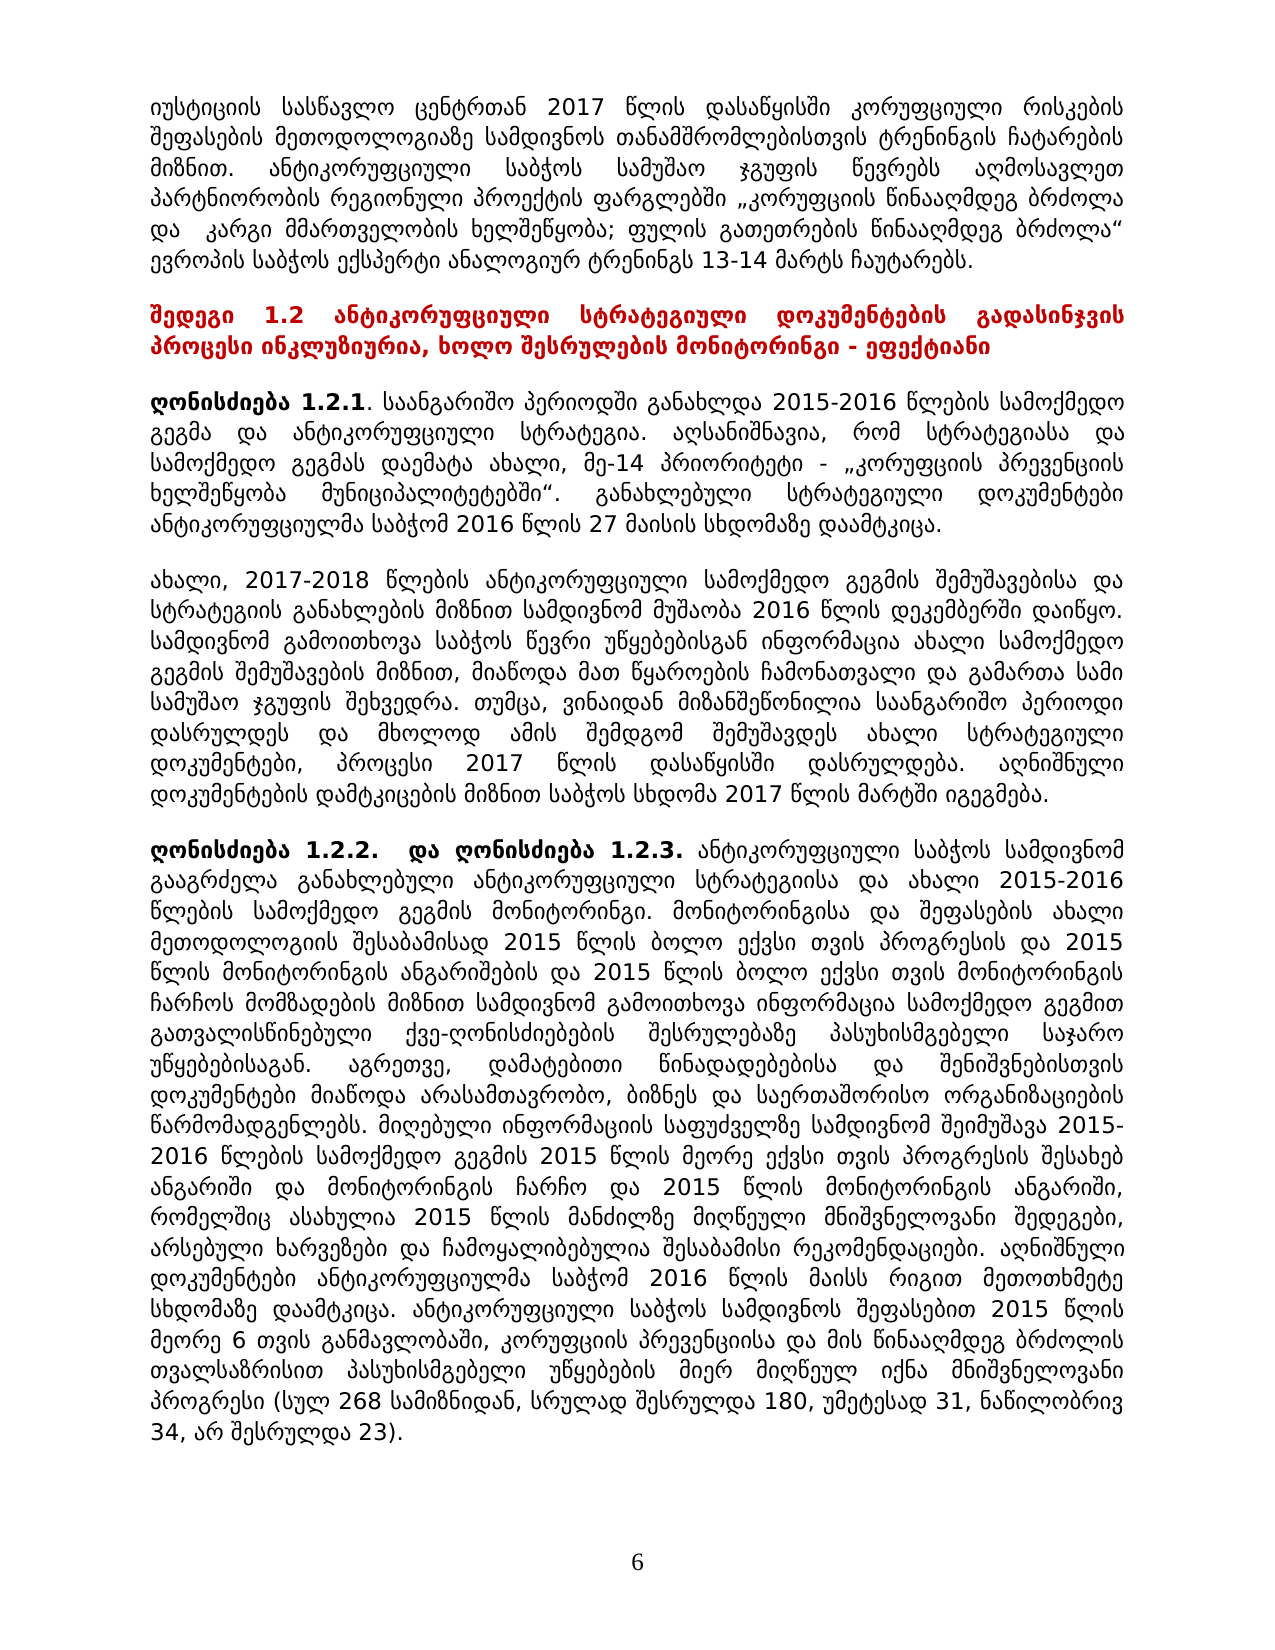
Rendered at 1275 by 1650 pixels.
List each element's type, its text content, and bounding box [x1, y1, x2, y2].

text შედეგი 1.2 ანტიკორუფციული სტრატეგიული დოკუმენტების გადასინჯვის პროცესი ინკლუზიურია, ხოლო შესრულების მონიტორინგი - ეფექტიანი [150, 302, 1125, 360]
text ღონისძიება 1.2.2. და ღონისძიება 1.2.3. ანტიკორუფციული საბჭოს სამდივნომ გააგრძელა განახლებული ანტიკორუფციული სტრატეგიისა და ახალი 2015-2016 წლების სამოქმედო გეგმის მონიტორინგი. მონიტორინგისა და შეფასების ახალი მეთოდოლოგიის შესაბამისად 2015 წლის ბოლო ექვსი თვის პროგრესის და 2015 წლის მონიტორინგის ანგარიშების და 2015 წლის ბოლო ექვსი თვის მონიტორინგის ჩარჩოს მომზადების მიზნით სამდივნომ გამოითხოვა ინფორმაცია სამოქმედო გეგმით გათვალისწინებული ქვე-ღონისძიებების შესრულებაზე პასუხისმგებელი საჯარო უწყებებისაგან. აგრეთვე, დამატებითი წინადადებებისა და შენიშვნებისთვის დოკუმენტები მიაწოდა არასამთავრობო, ბიზნეს და საერთაშორისო ორგანიზაციების წარმომადგენლებს. მიღებული ინფორმაციის საფუძველზე სამდივნომ შეიმუშავა 2015-2016 წლების სამოქმედო გეგმის 2015 წლის მეორე ექვსი თვის პროგრესის შესახებ ანგარიში და მონიტორინგის ჩარჩო და 2015 წლის მონიტორინგის ანგარიში, რომელშიც ასახულია 2015 წლის მანძილზე მიღწეული მნიშვნელოვანი შედეგები, არსებული ხარვეზები და ჩამოყალიბებულია შესაბამისი რეკომენდაციები. აღნიშნული დოკუმენტები ანტიკორუფციულმა საბჭომ 2016 წლის მაისს რიგით მეთოთხმეტე სხდომაზე დაამტკიცა. ანტიკორუფციული საბჭოს სამდივნოს შეფასებით 2015 წლის მეორე 6 თვის განმავლობაში, კორუფციის პრევენციისა და მის წინააღმდეგ ბრძოლის თვალსაზრისით პასუხისმგებელი უწყებების მიერ მიღწეულ იქნა მნიშვნელოვანი პროგრესი (სულ 268 სამიზნიდან, სრულად შესრულდა 180, უმეტესად 31, ნაწილობრივ 34, არ შესრულდა 23). [150, 837, 1125, 1445]
text ახალი, 2017-2018 წლების ანტიკორუფციული სამოქმედო გეგმის შემუშავებისა და სტრატეგიის განახლების მიზნით სამდივნომ მუშაობა 2016 წლის დეკემბერში დაიწყო. სამდივნომ გამოითხოვა საბჭოს წევრი უწყებებისგან ინფორმაცია ახალი სამოქმედო გეგმის შემუშავების მიზნით, მიაწოდა მათ წყაროების ჩამონათვალი და გამართა სამი სამუშაო ჯგუფის შეხვედრა. თუმცა, ვინაიდან მიზანშეწონილია საანგარიშო პერიოდი დასრულდეს და მხოლოდ ამის შემდგომ შემუშავდეს ახალი სტრატეგიული დოკუმენტები, პროცესი 2017 წლის დასაწყისში დასრულდება. აღნიშნული დოკუმენტების დამტკიცების მიზნით საბჭოს სხდომა 2017 წლის მარტში იგეგმება. [150, 567, 1125, 808]
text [150, 94, 1125, 273]
text ღონისძიება 1.2.1. საანგარიშო პერიოდში განახლდა 2015-2016 წლების სამოქმედო გეგმა და ანტიკორუფციული სტრატეგია. აღსანიშნავია, რომ სტრატეგიასა და სამოქმედო გეგმას დაემატა ახალი, მე-14 პრიორიტეტი - „კორუფციის პრევენციის ხელშეწყობა მუნიციპალიტეტებში“. განახლებული სტრატეგიული დოკუმენტები ანტიკორუფციულმა საბჭომ 2016 წლის 27 მაისის სხდომაზე დაამტკიცა. [150, 389, 1125, 538]
